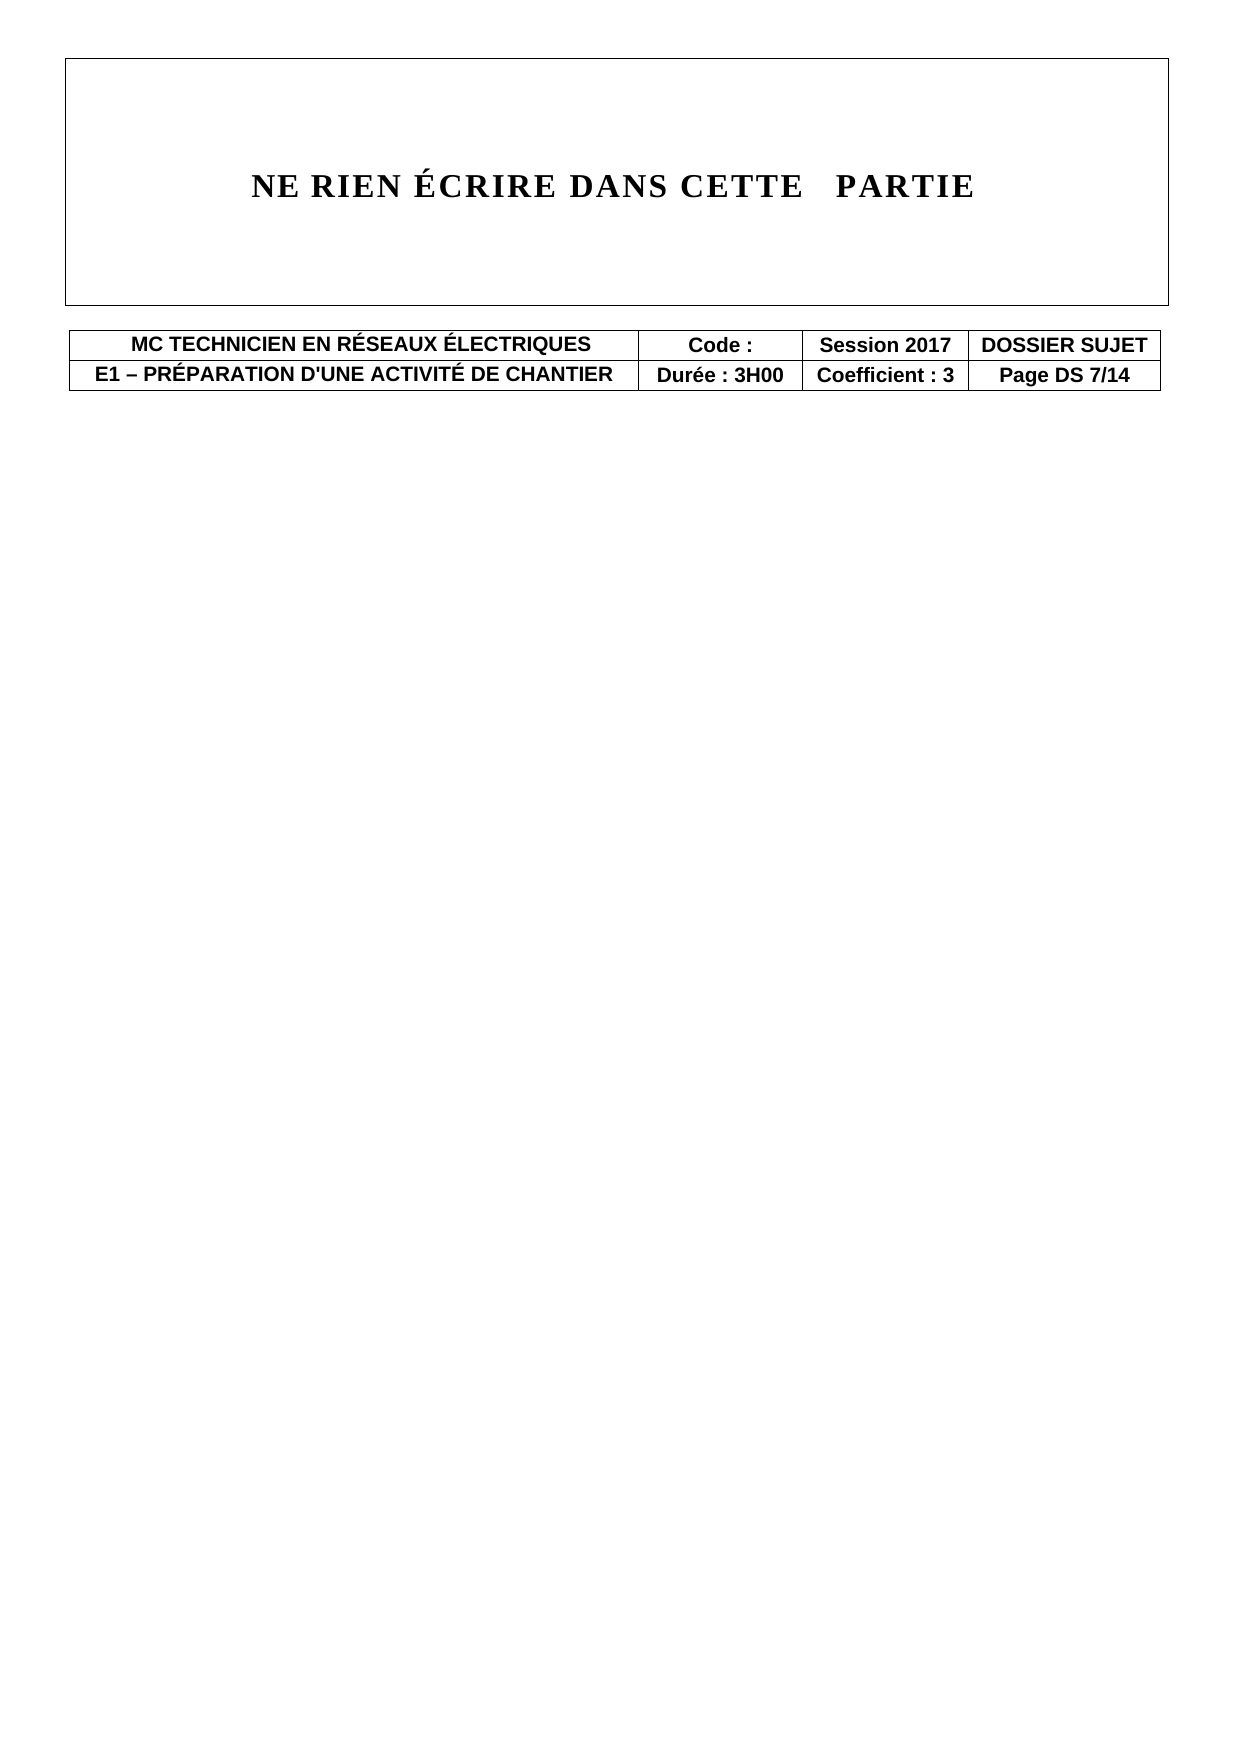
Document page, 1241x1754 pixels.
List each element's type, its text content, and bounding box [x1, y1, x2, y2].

table_header Session 2017 [803, 331, 968, 360]
table_cell Coefficient : 3 [803, 361, 968, 390]
table_cell Page DS 7/14 [969, 361, 1160, 390]
table_cell Durée : 3H00 [639, 361, 802, 390]
table_cell E1 – PRÉPARATION D'UNE ACTIVITÉ DE CHANTIER [70, 361, 638, 390]
table_header DOSSIER SUJET [969, 331, 1160, 360]
table_header MC TECHNICIEN EN RÉSEAUX ÉLECTRIQUES [70, 331, 638, 360]
table_header Code : [639, 331, 802, 360]
